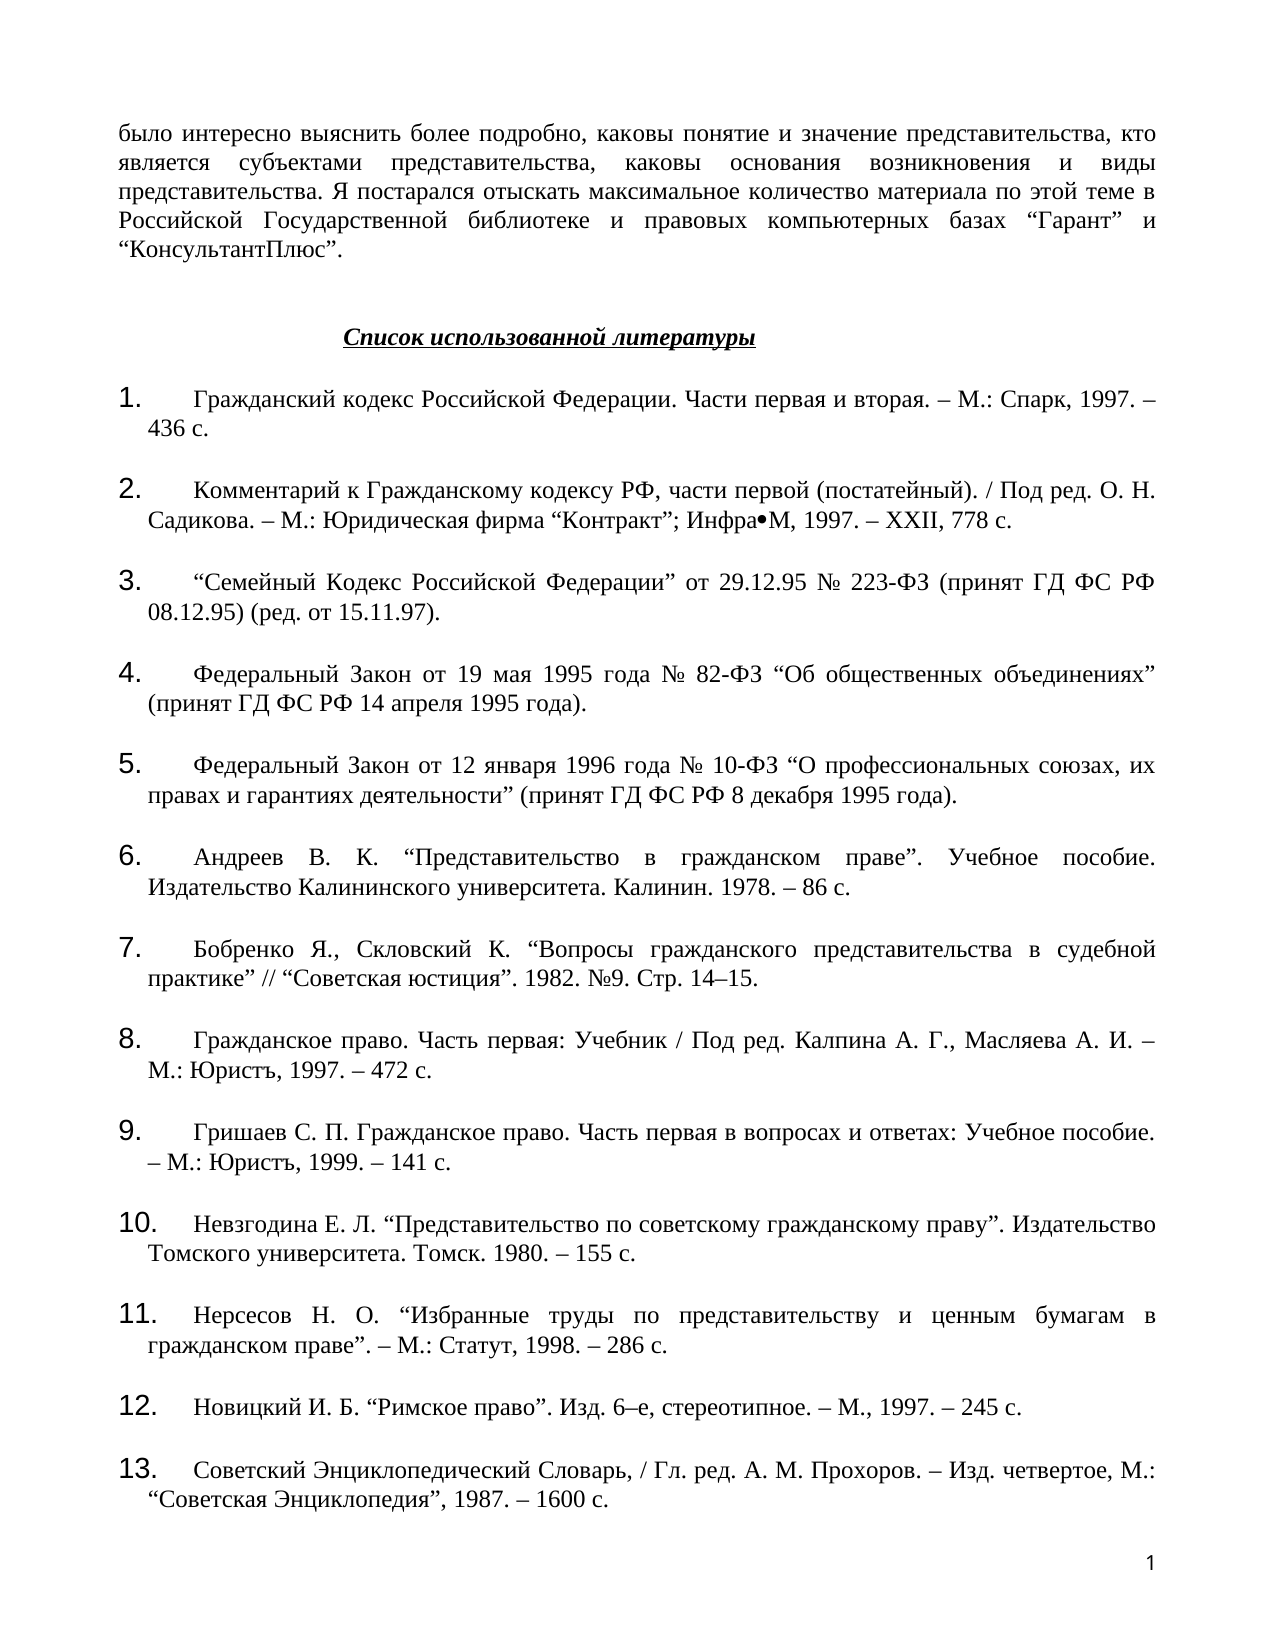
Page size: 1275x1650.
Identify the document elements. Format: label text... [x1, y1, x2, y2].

text Список использованной литературы [268, 322, 1157, 351]
list “Семейный Кодекс Российской Федерации” от 29.12.95 № 223-ФЗ (принят ГД ФС РФ 08.12.95) (ред. от 15.11.97). [118, 563, 1157, 626]
list Гражданское право. Часть первая: Учебник / Под ред. Калпина А. Г., Масляева А. И. – М.: Юристъ, 1997. – 472 с. [118, 1021, 1157, 1084]
list Невзгодина Е. Л. “Представительство по советскому гражданскому праву”. Издательство Томского университета. Томск. 1980. – 155 с. [118, 1205, 1157, 1267]
list Гришаев С. П. Гражданское право. Часть первая в вопросах и ответах: Учебное пособие. – М.: Юристъ, 1999. – 141 с. [118, 1113, 1157, 1176]
list Нерсесов Н. О. “Избранные труды по представительству и ценным бумагам в гражданском праве”. – М.: Статут, 1998. – 286 с. [118, 1296, 1157, 1359]
list Федеральный Закон от 19 мая 1995 года № 82-ФЗ “Об общественных объединениях” (принят ГД ФС РФ 14 апреля 1995 года). [118, 655, 1157, 717]
list Комментарий к Гражданскому кодексу РФ, части первой (постатейный). / Под ред. О. Н. Садикова. – М.: Юридическая фирма “Контракт”; ИнфраМ, 1997. – XXII, 778 с. [118, 471, 1157, 534]
list Бобренко Я., Скловский К. “Вопросы гражданского представительства в судебной практике” // “Советская юстиция”. 1982. №9. Стр. 14–15. [118, 930, 1157, 992]
list Новицкий И. Б. “Римское право”. Изд. 6–е, стереотипное. – М., 1997. – 245 с. [118, 1388, 1157, 1422]
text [118, 118, 1157, 263]
list Федеральный Закон от 12 января 1996 года № 10-ФЗ “О профессиональных союзах, их правах и гарантиях деятельности” (принят ГД ФС РФ 8 декабря 1995 года). [118, 746, 1157, 809]
list Советский Энциклопедический Словарь, / Гл. ред. А. М. Прохоров. – Изд. четвертое, М.: “Советская Энциклопедия”, 1987. – 1600 с. [118, 1451, 1157, 1513]
list Гражданский кодекс Российской Федерации. Части первая и вторая. – М.: Спарк, 1997. – 436 с. [118, 380, 1157, 442]
list Андреев В. К. “Представительство в гражданском праве”. Учебное пособие. Издательство Калининского университета. Калинин. 1978. – 86 с. [118, 838, 1157, 901]
